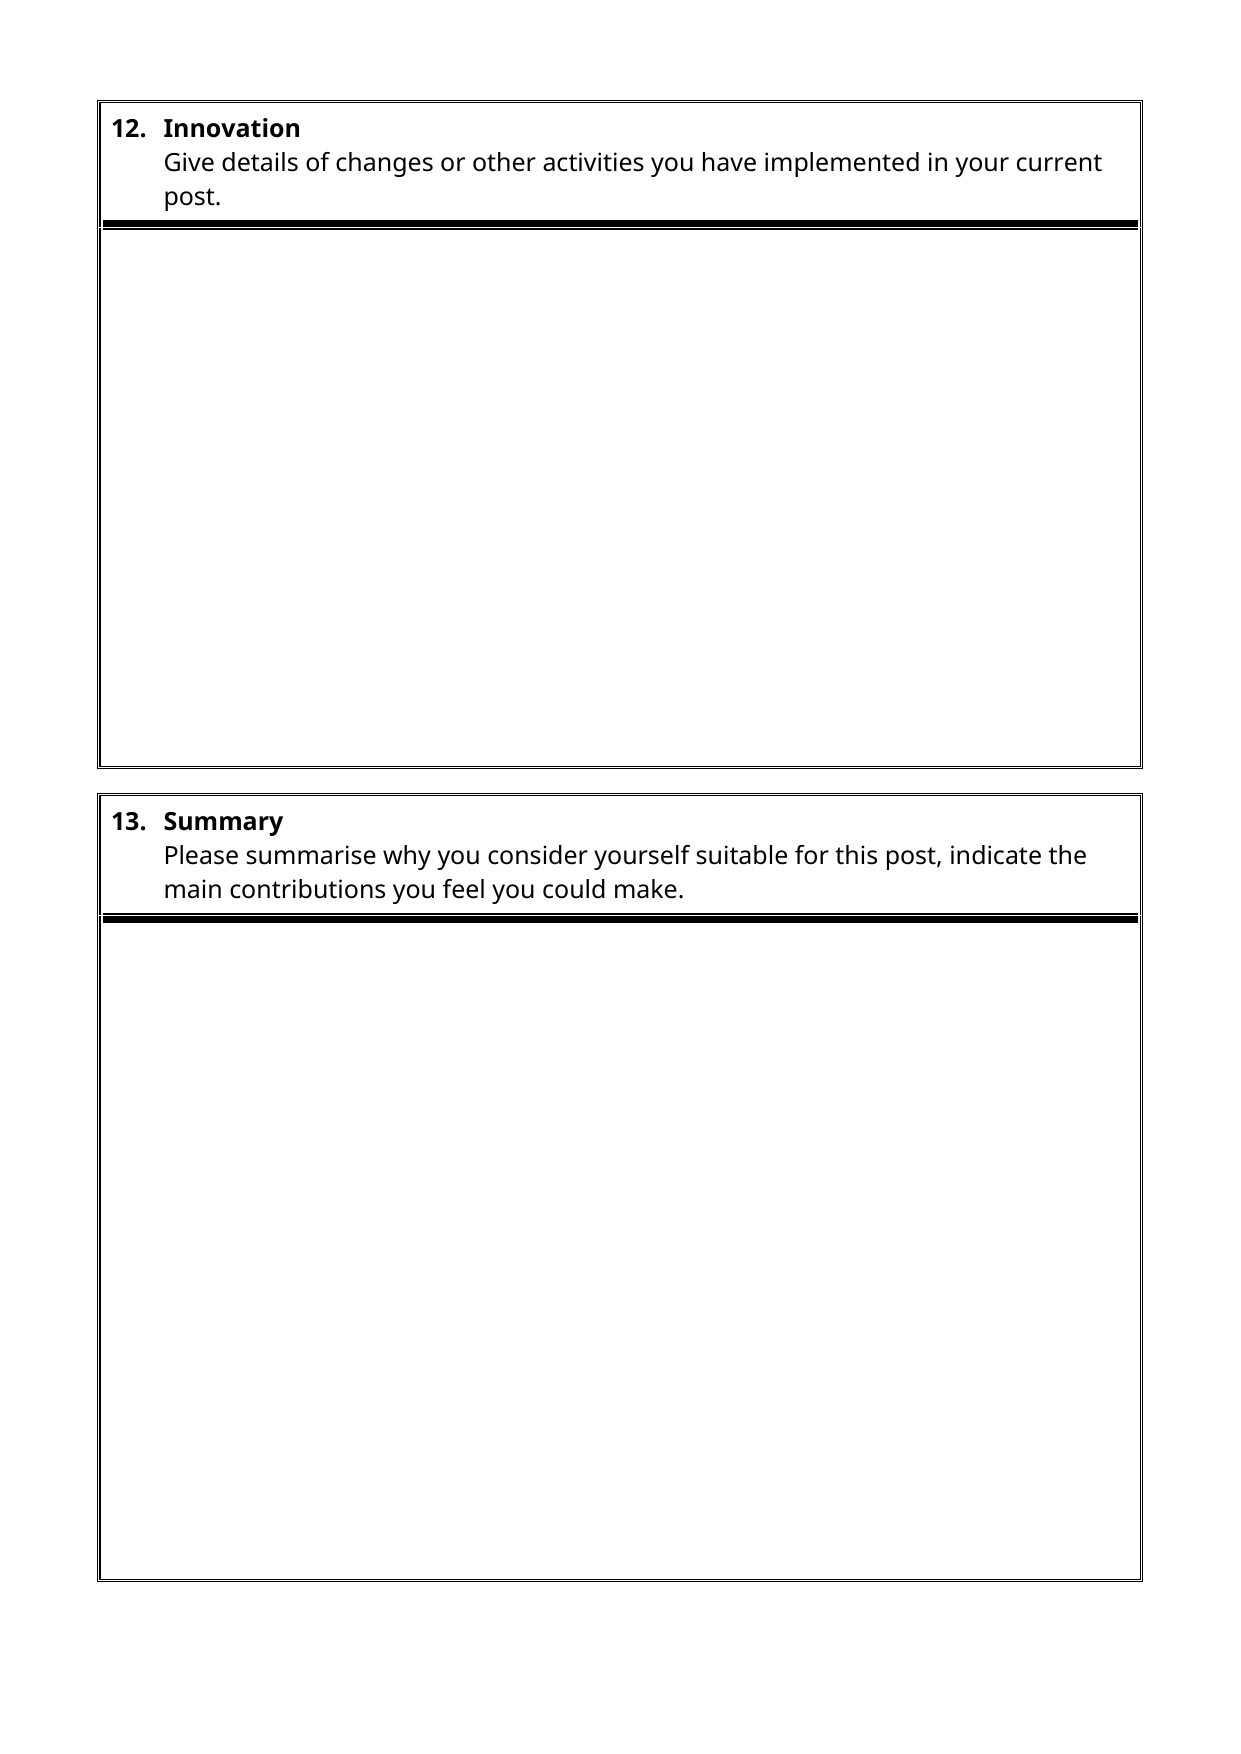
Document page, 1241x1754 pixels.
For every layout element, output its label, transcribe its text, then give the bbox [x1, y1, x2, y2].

table_header Innovation Give details of changes or other activities you have implemented in your current post. [101, 103, 1140, 220]
table_header Summary Please summarise why you consider yourself suitable for this post, indicate the main contributions you feel you could make. [101, 796, 1140, 913]
table_cell [99, 220, 1141, 766]
table_cell [99, 913, 1141, 1578]
